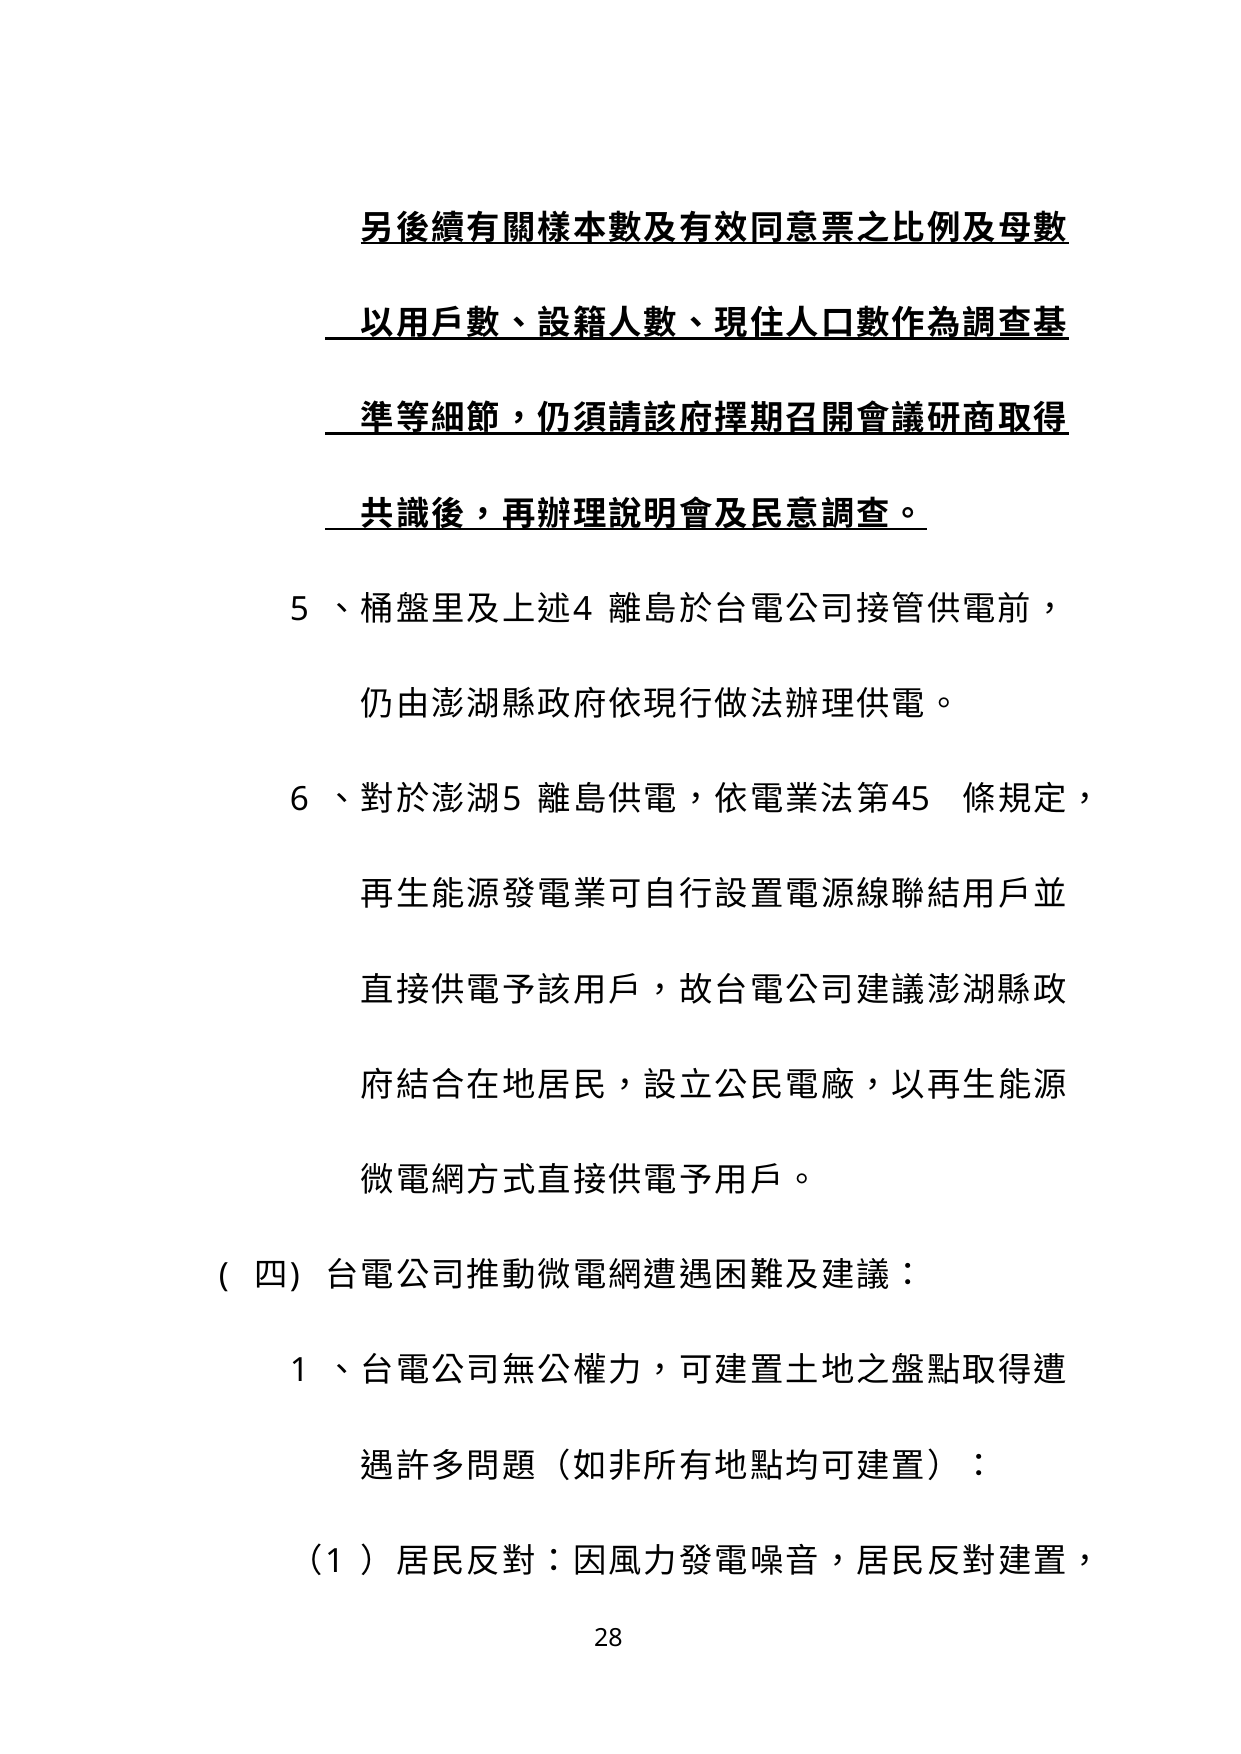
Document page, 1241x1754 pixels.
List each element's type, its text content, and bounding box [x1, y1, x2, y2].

subtitle 對於澎湖5離島供電，依電業法第45條規定，再生能源發電業可自行設置電源線聯結用戶並直接供電予該用戶，故台電公司建議澎湖縣政府結合在地居民，設立公民電廠，以再生能源微電網方式直接供電予用戶。 [272, 748, 1069, 1224]
subtitle 居民反對：因風力發電噪音，居民反對建置，須持續溝通使微電網建置達最大效益。 [272, 1510, 1069, 1605]
subtitle 桶盤里及上述4離島於台電公司接管供電前，仍由澎湖縣政府依現行做法辦理供電。 [272, 558, 1069, 748]
subtitle 台電公司推動微電網遭遇困難及建議： [219, 1224, 1069, 1320]
subtitle 台電公司無公權力，可建置土地之盤點取得遭遇許多問題（如非所有地點均可建置）： [272, 1320, 1069, 1510]
